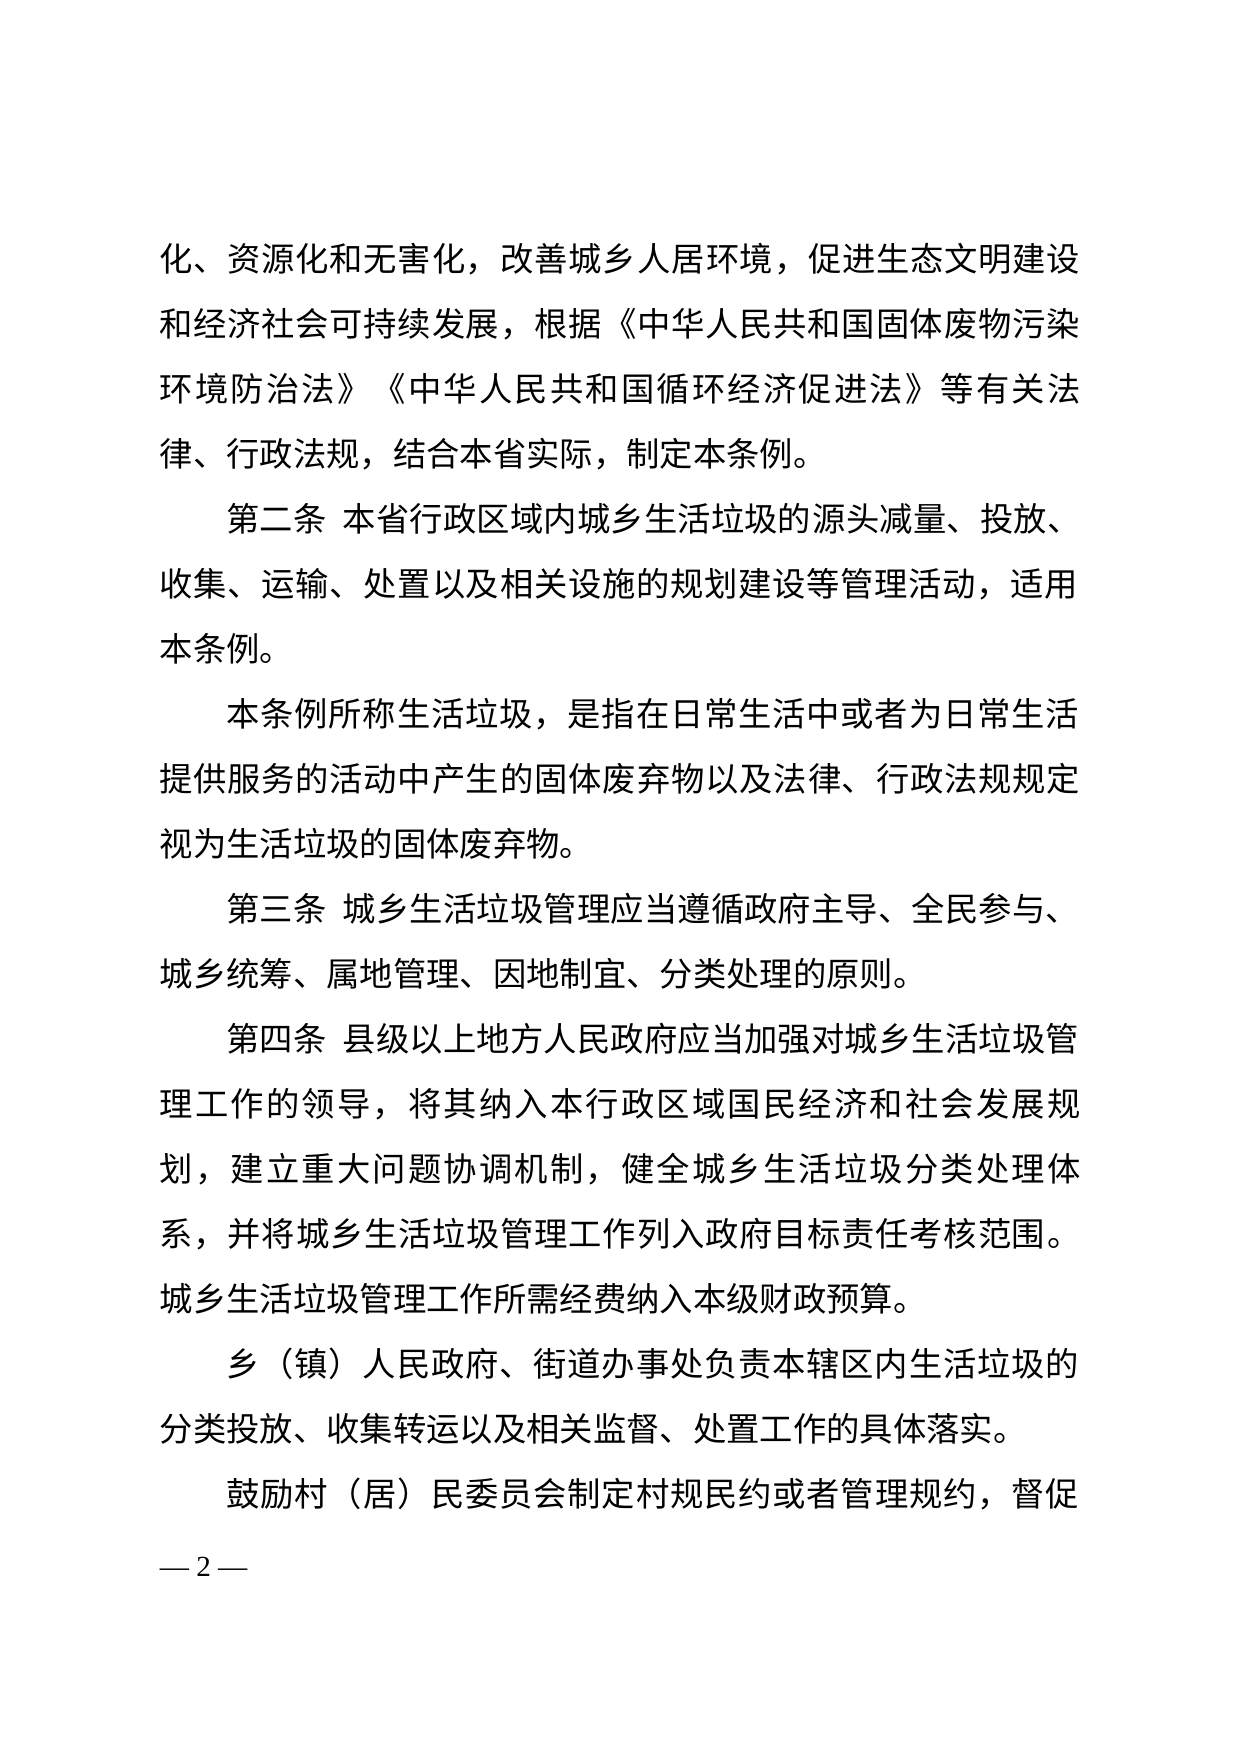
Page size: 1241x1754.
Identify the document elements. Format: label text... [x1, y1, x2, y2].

text 本条例所称生活垃圾，是指在日常生活中或者为日常生活提供服务的活动中产生的固体废弃物以及法律、行政法规规定视为生活垃圾的固体废弃物。 [159, 688, 1081, 883]
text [159, 233, 1081, 493]
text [159, 1468, 1081, 1533]
text 第二条 本省行政区域内城乡生活垃圾的源头减量、投放、收集、运输、处置以及相关设施的规划建设等管理活动，适用本条例。 [159, 493, 1081, 688]
text 第三条 城乡生活垃圾管理应当遵循政府主导、全民参与、城乡统筹、属地管理、因地制宜、分类处理的原则。 [159, 883, 1081, 1013]
text 第四条 县级以上地方人民政府应当加强对城乡生活垃圾管理工作的领导，将其纳入本行政区域国民经济和社会发展规划，建立重大问题协调机制，健全城乡生活垃圾分类处理体系，并将城乡生活垃圾管理工作列入政府目标责任考核范围。城乡生活垃圾管理工作所需经费纳入本级财政预算。 [159, 1013, 1081, 1338]
text 乡（镇）人民政府、街道办事处负责本辖区内生活垃圾的分类投放、收集转运以及相关监督、处置工作的具体落实。 [159, 1338, 1081, 1468]
